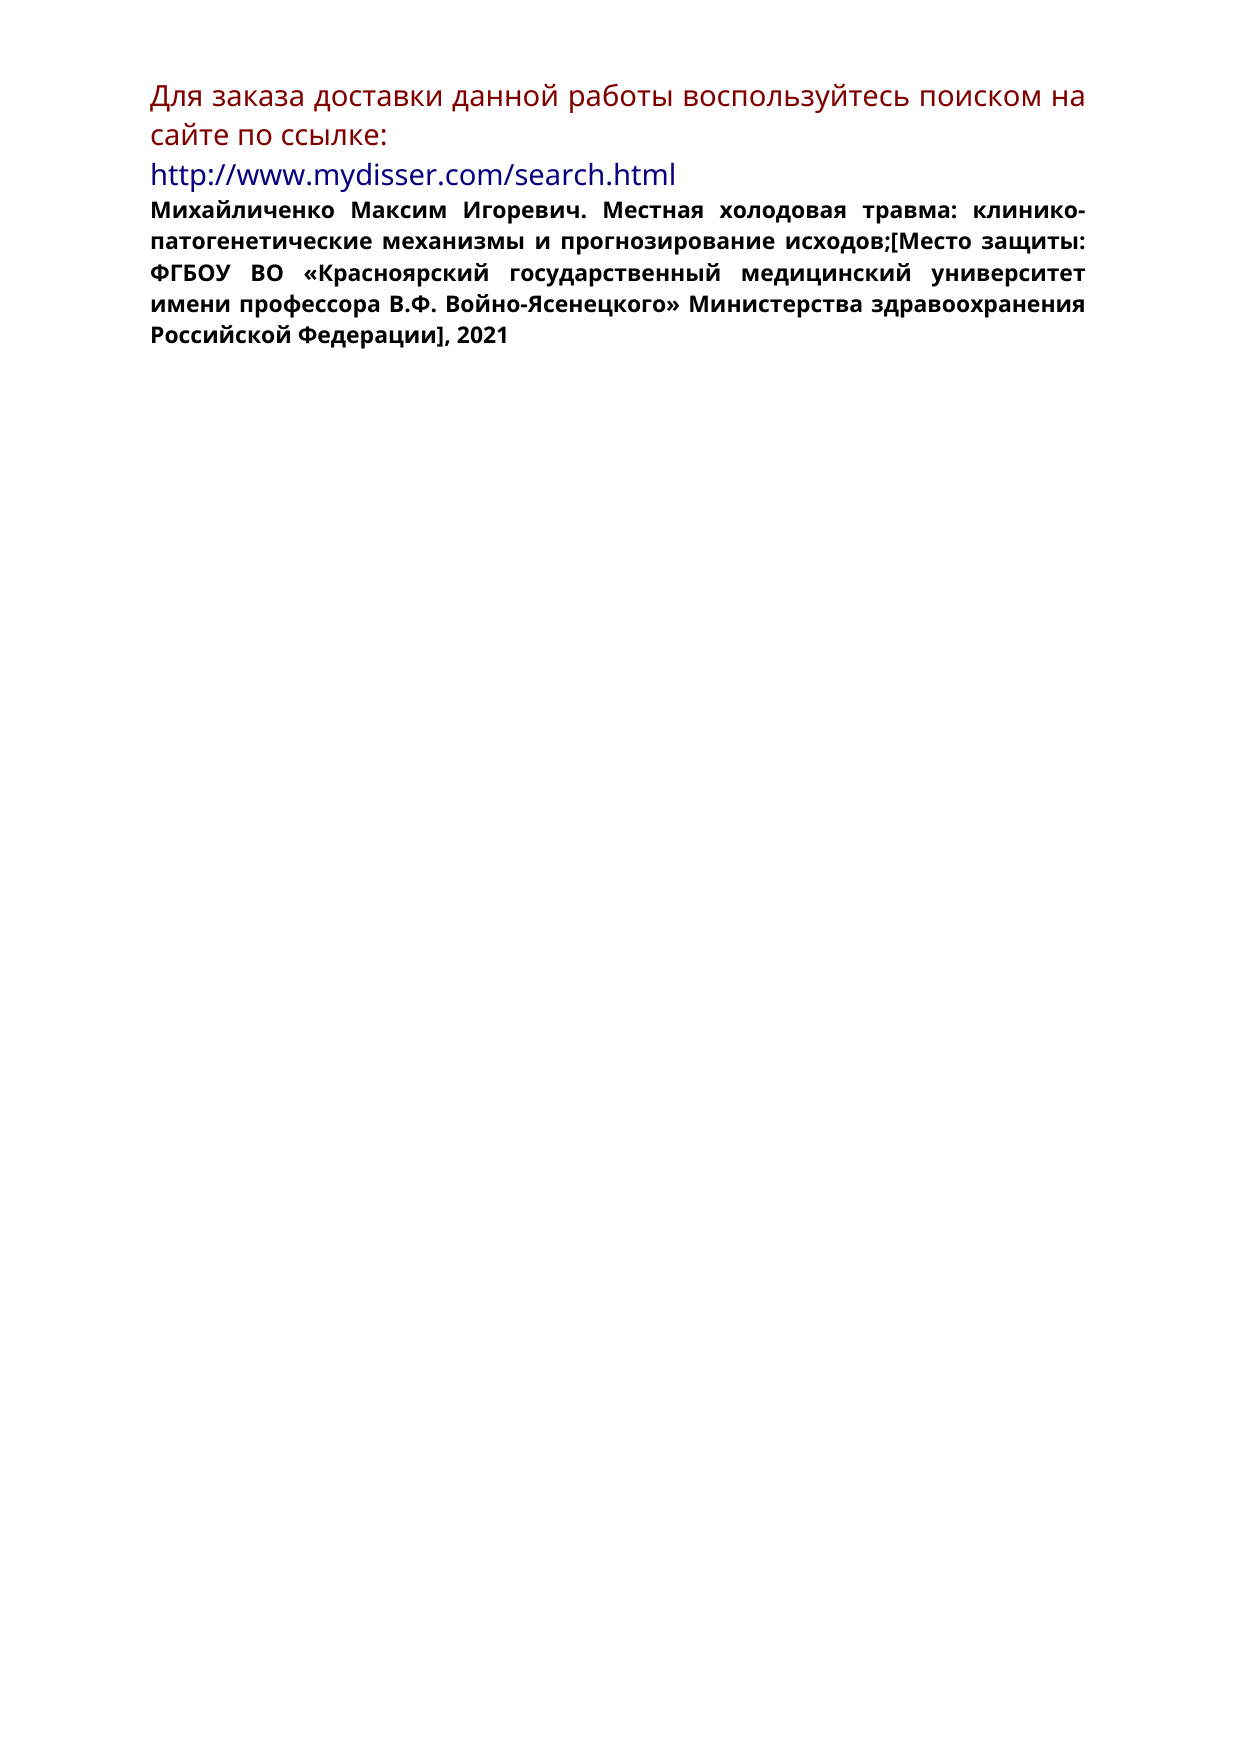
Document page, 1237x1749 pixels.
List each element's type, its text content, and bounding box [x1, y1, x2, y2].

text Михайличенко Максим Игоревич. Местная холодовая травма: клинико-патогенетические механизмы и прогнозирование исходов;[Место защиты: ФГБОУ ВО «Красноярский государственный медицинский университет имени профессора В.Ф. Войно-Ясенецкого» Министерства здравоохранения Российской Федерации], 2021 [150, 194, 1086, 350]
